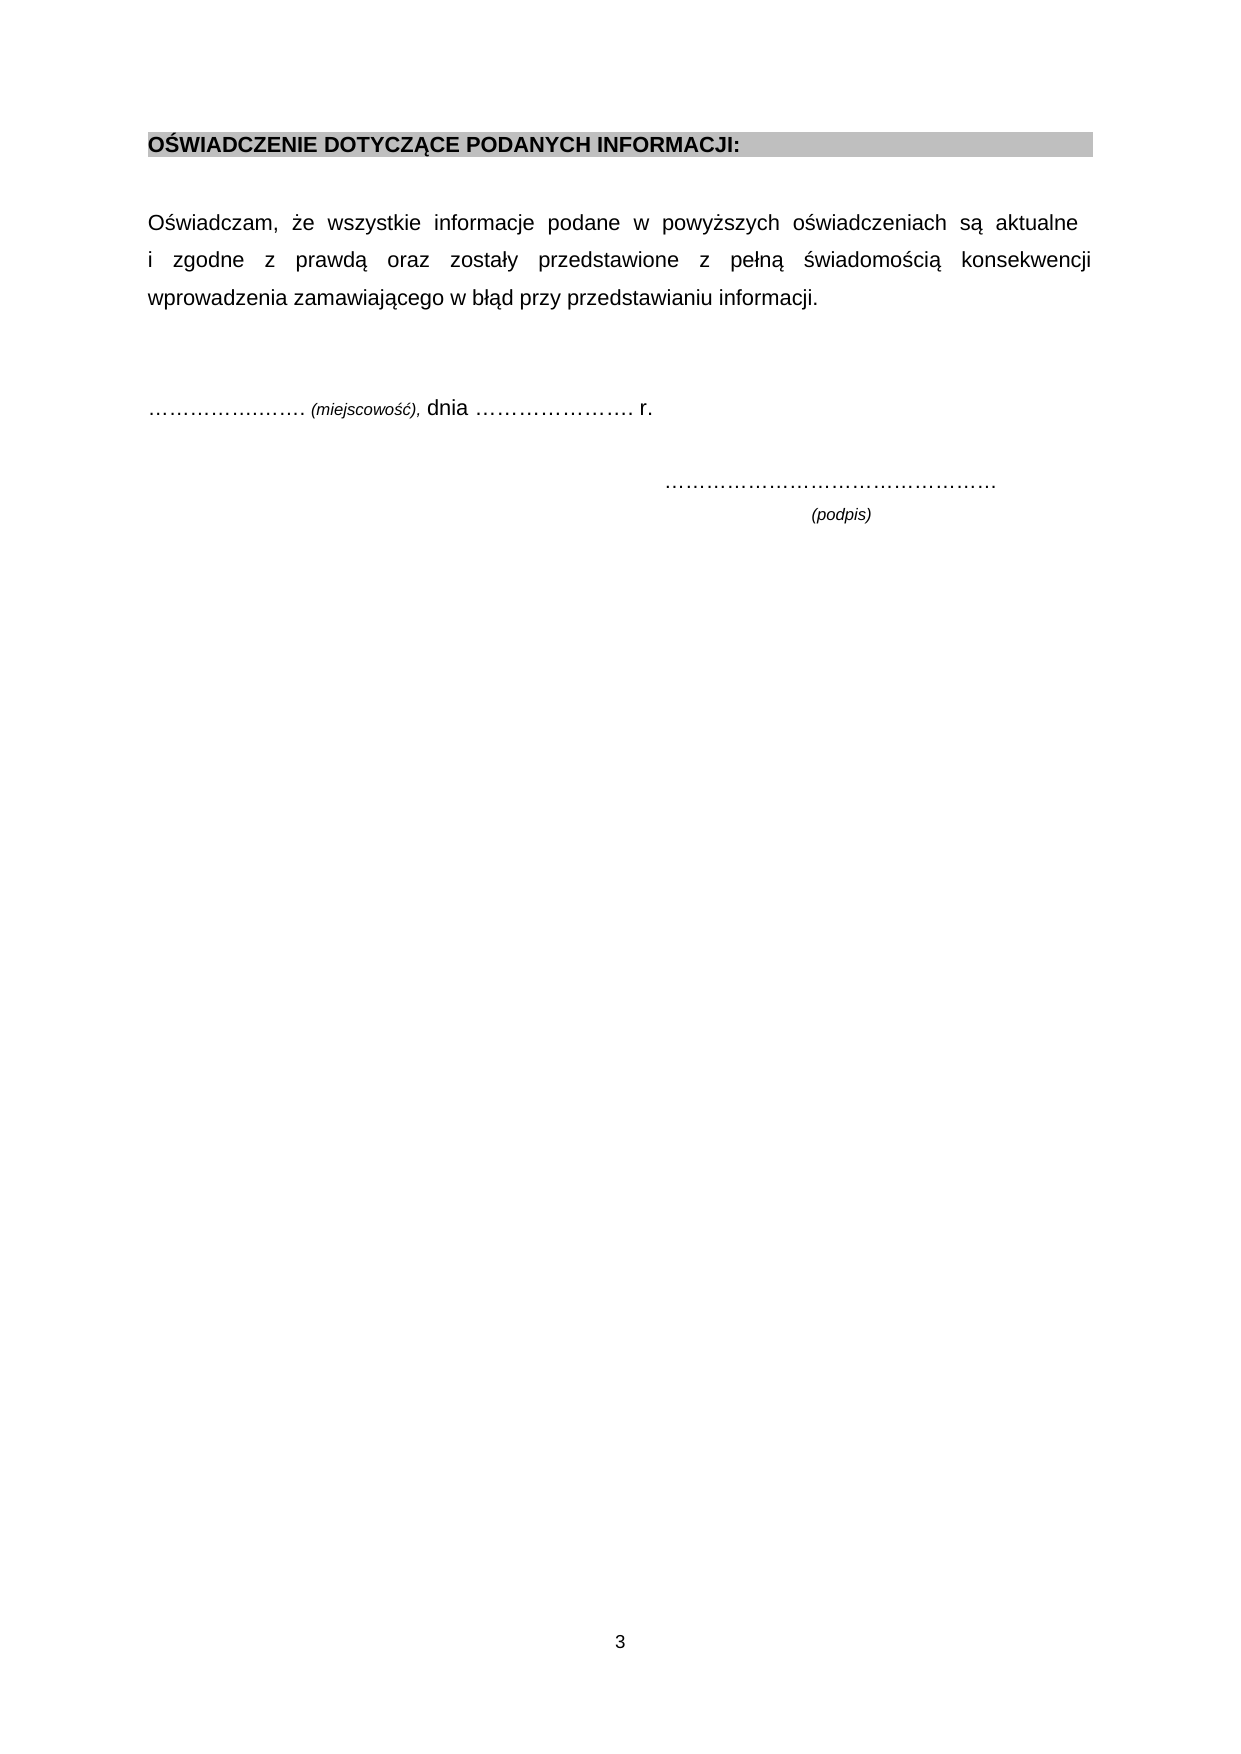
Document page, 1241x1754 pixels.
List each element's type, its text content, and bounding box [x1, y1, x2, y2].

text OŚWIADCZENIE DOTYCZĄCE PODANYCH INFORMACJI: [148, 132, 1093, 157]
text ………………………………………… [148, 468, 1093, 492]
text …………….……. (miejscowość), dnia …………………. r. [148, 395, 1093, 420]
text (podpis) [738, 504, 1093, 524]
text Oświadczam, że wszystkie informacje podane w powyższych oświadczeniach są aktualne i zgodne z prawdą oraz zostały przedstawione z pełną świadomością konsekwencji wprowadzenia zamawiającego w błąd przy przedstawianiu informacji. [148, 209, 1093, 310]
